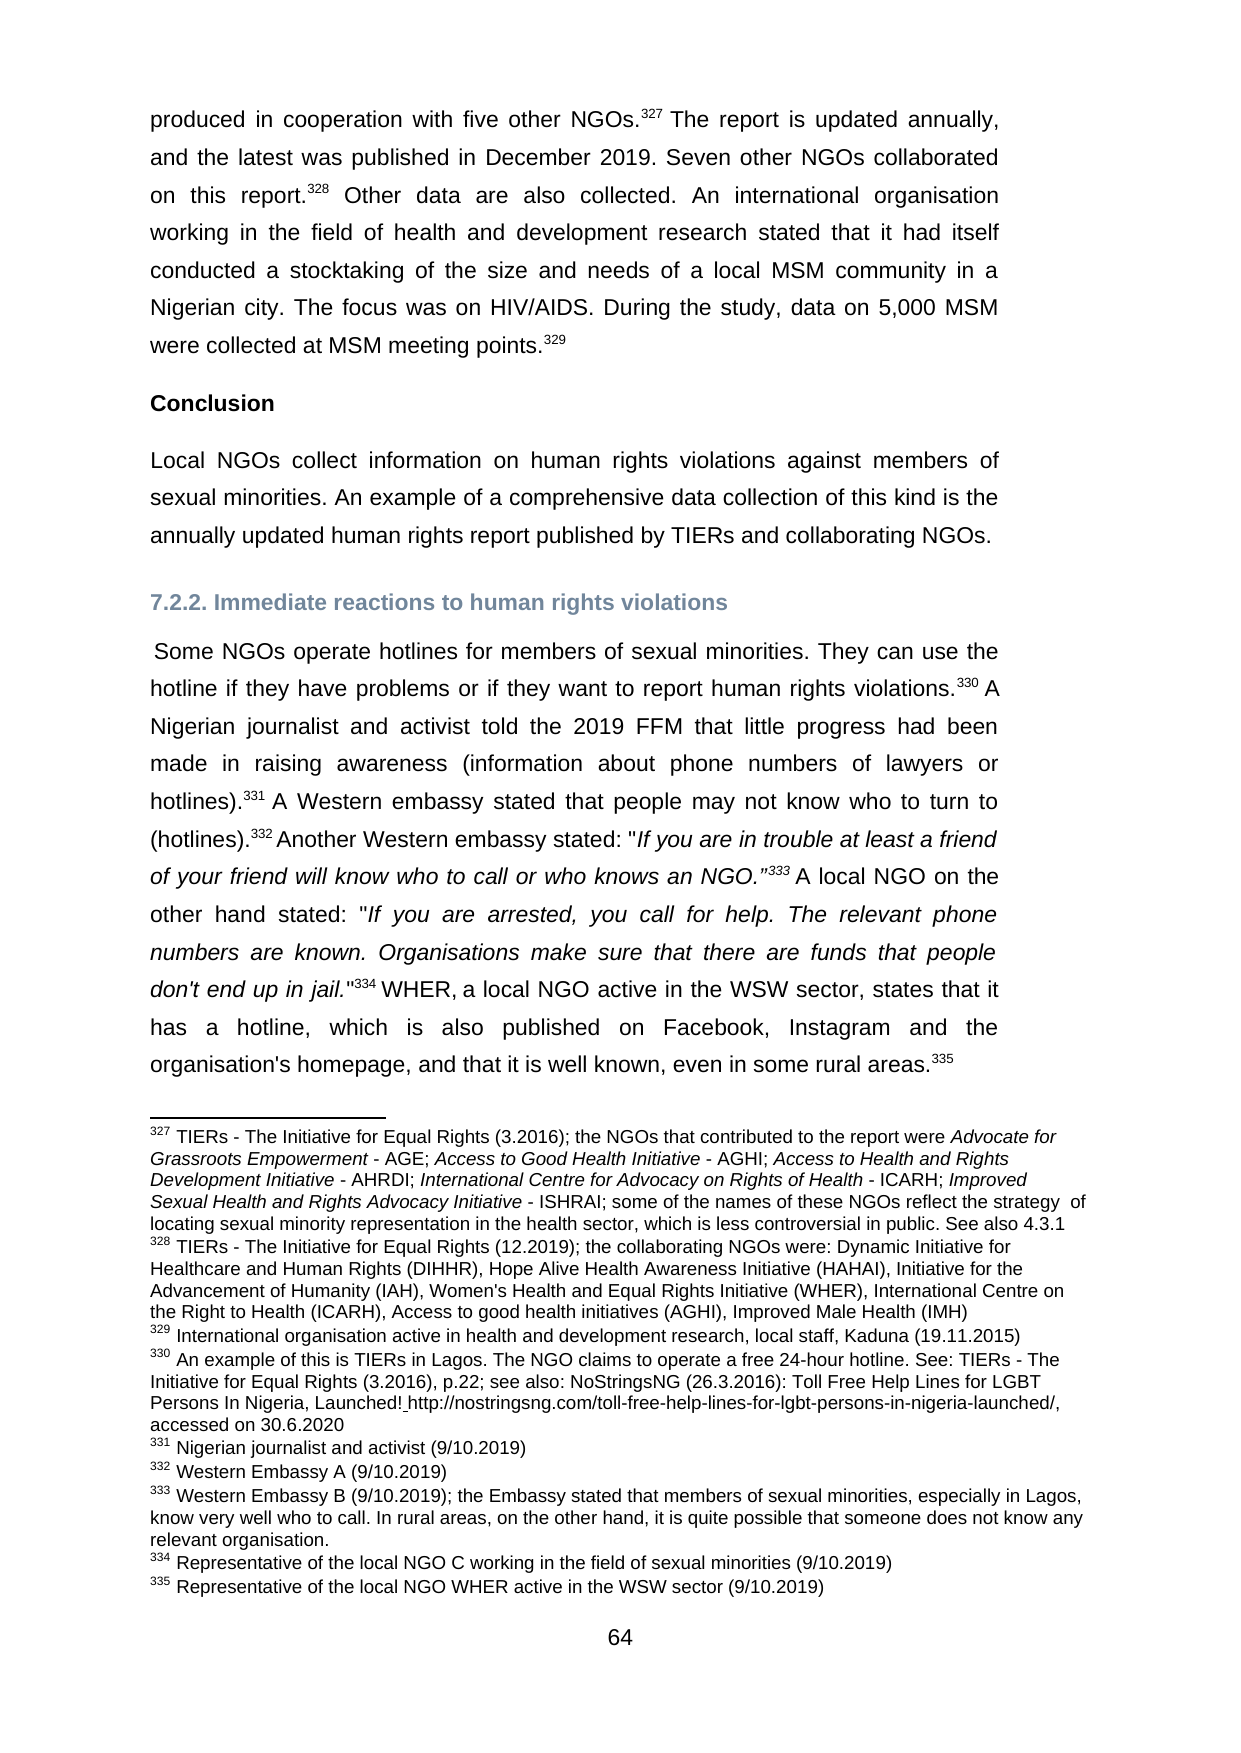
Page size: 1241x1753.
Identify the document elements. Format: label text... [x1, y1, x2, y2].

text Some NGOs operate hotlines for members of sexual minorities. They can use the hotline if they have problems or if they want to report human rights violations. A Nigerian journalist and activist told the 2019 FFM that little progress had been made in raising awareness (information about phone numbers of lawyers or hotlines). A Western embassy stated that people may not know who to turn to (hotlines). Another Western embassy stated: "If you are in trouble at least a friend of your friend will know who to call or who knows an NGO.” A local NGO on the other hand stated: "If you are arrested, you call for help. The relevant phone numbers are known. Organisations make sure that there are funds that people don't end up in jail." WHER, a local NGO active in the WSW sector, states that it has a hotline, which is also published on Facebook, Instagram and the organisation's homepage, and that it is well known, even in some rural areas. [150, 638, 999, 1078]
text Local NGOs collect information on human rights violations against members of sexual minorities. An example of a comprehensive data collection of this kind is the annually updated human rights report published by TIERs and collaborating NGOs. [150, 447, 999, 548]
subtitle 7.2.2. Immediate reactions to human rights violations [150, 589, 1090, 615]
text Conclusion [150, 390, 999, 416]
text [148, 106, 999, 358]
